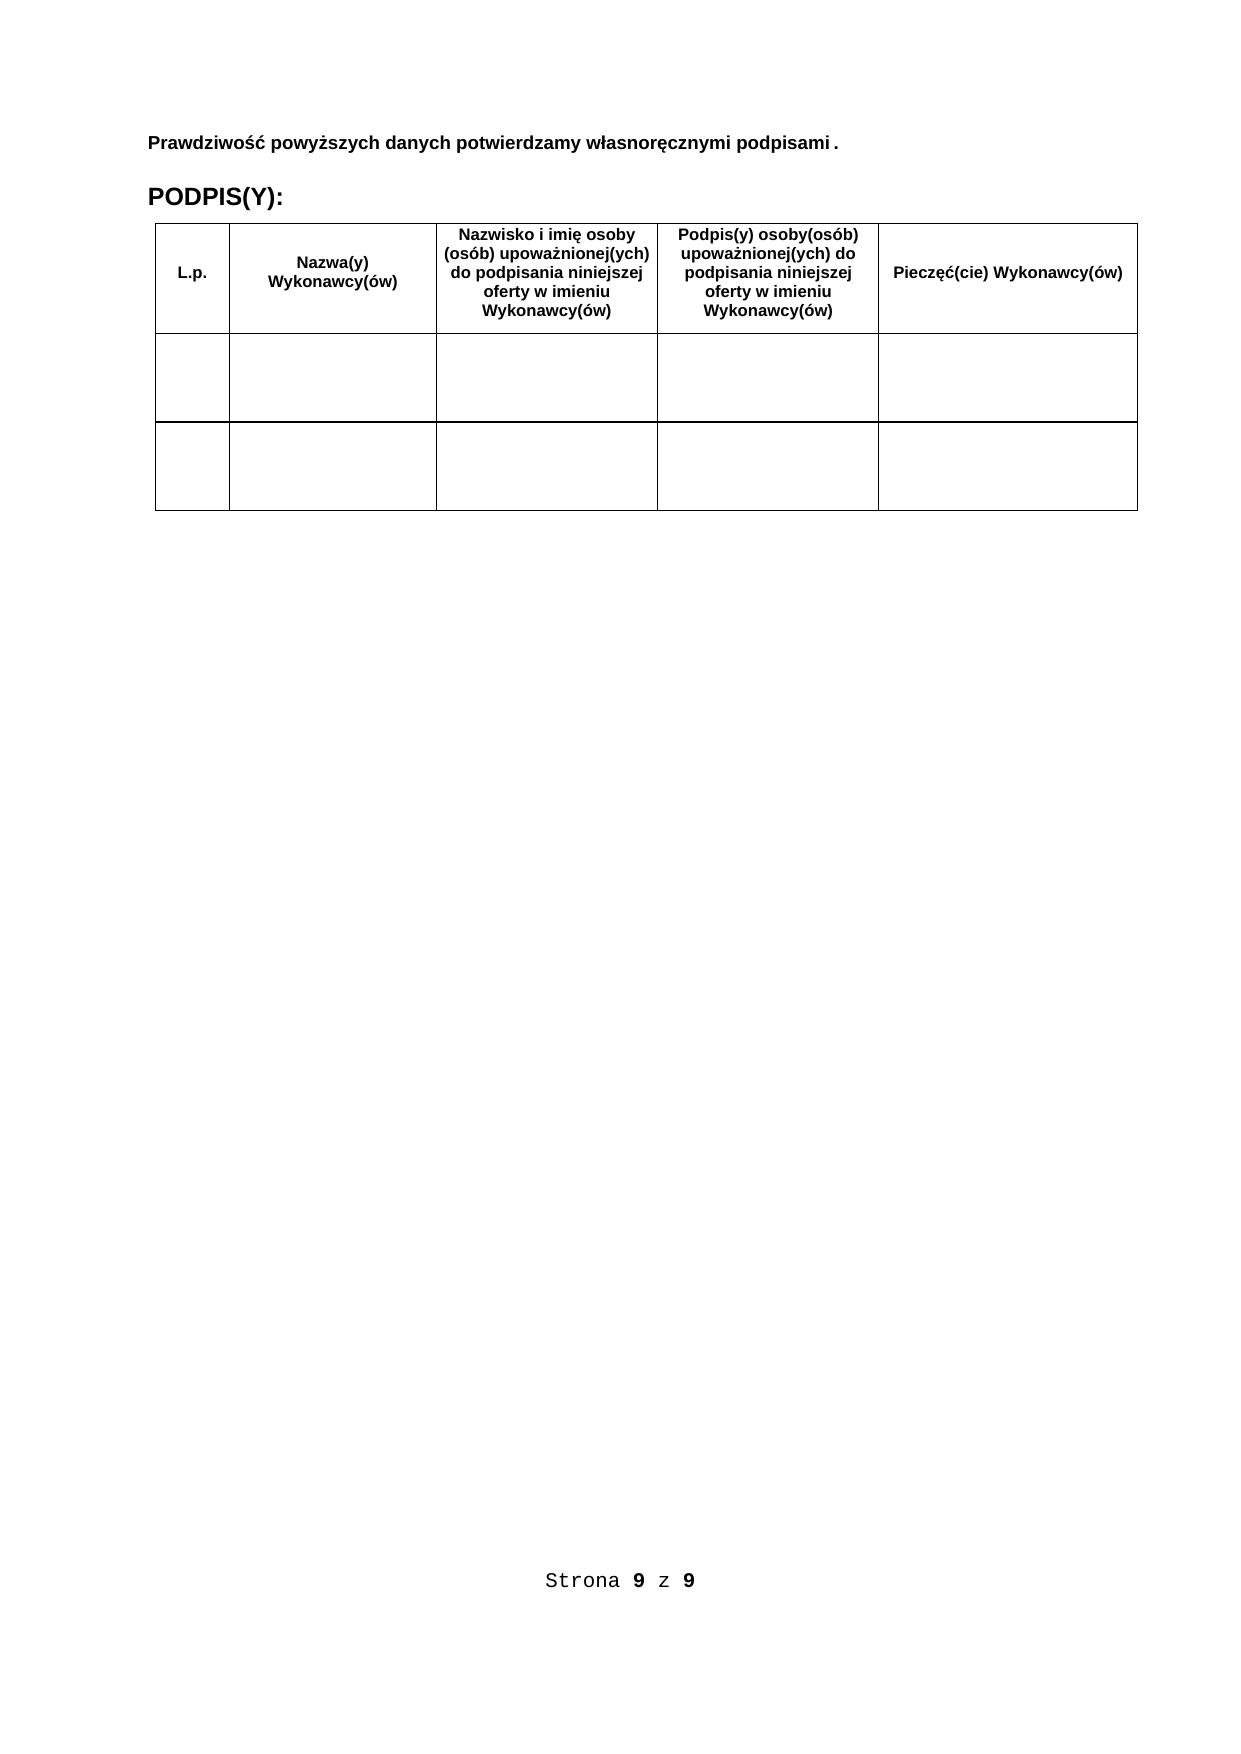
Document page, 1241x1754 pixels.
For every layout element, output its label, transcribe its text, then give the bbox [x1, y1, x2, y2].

table_cell [437, 423, 657, 510]
table_cell [156, 334, 229, 421]
text Prawdziwość powyższych danych potwierdzamy własnoręcznymi podpisami . [148, 132, 1093, 153]
table_header Nazwisko i imię osoby (osób) upoważnionej(ych) do podpisania niniejszej oferty w imieniu Wykonawcy(ów) [437, 224, 657, 333]
table_cell [879, 423, 1137, 510]
table_cell [230, 334, 436, 421]
table_header L.p. [156, 224, 229, 333]
table_header Podpis(y) osoby(osób) upoważnionej(ych) do podpisania niniejszej oferty w imieniu Wykonawcy(ów) [658, 224, 878, 333]
table_cell [658, 423, 878, 510]
table_cell [230, 423, 436, 510]
table_header Pieczęć(cie) Wykonawcy(ów) [879, 224, 1137, 333]
text PODPIS(Y): [148, 182, 1093, 211]
table_cell [879, 334, 1137, 421]
table_cell [156, 423, 229, 510]
table_cell [437, 334, 657, 421]
table_header Nazwa(y) Wykonawcy(ów) [230, 224, 436, 333]
table_cell [658, 334, 878, 421]
